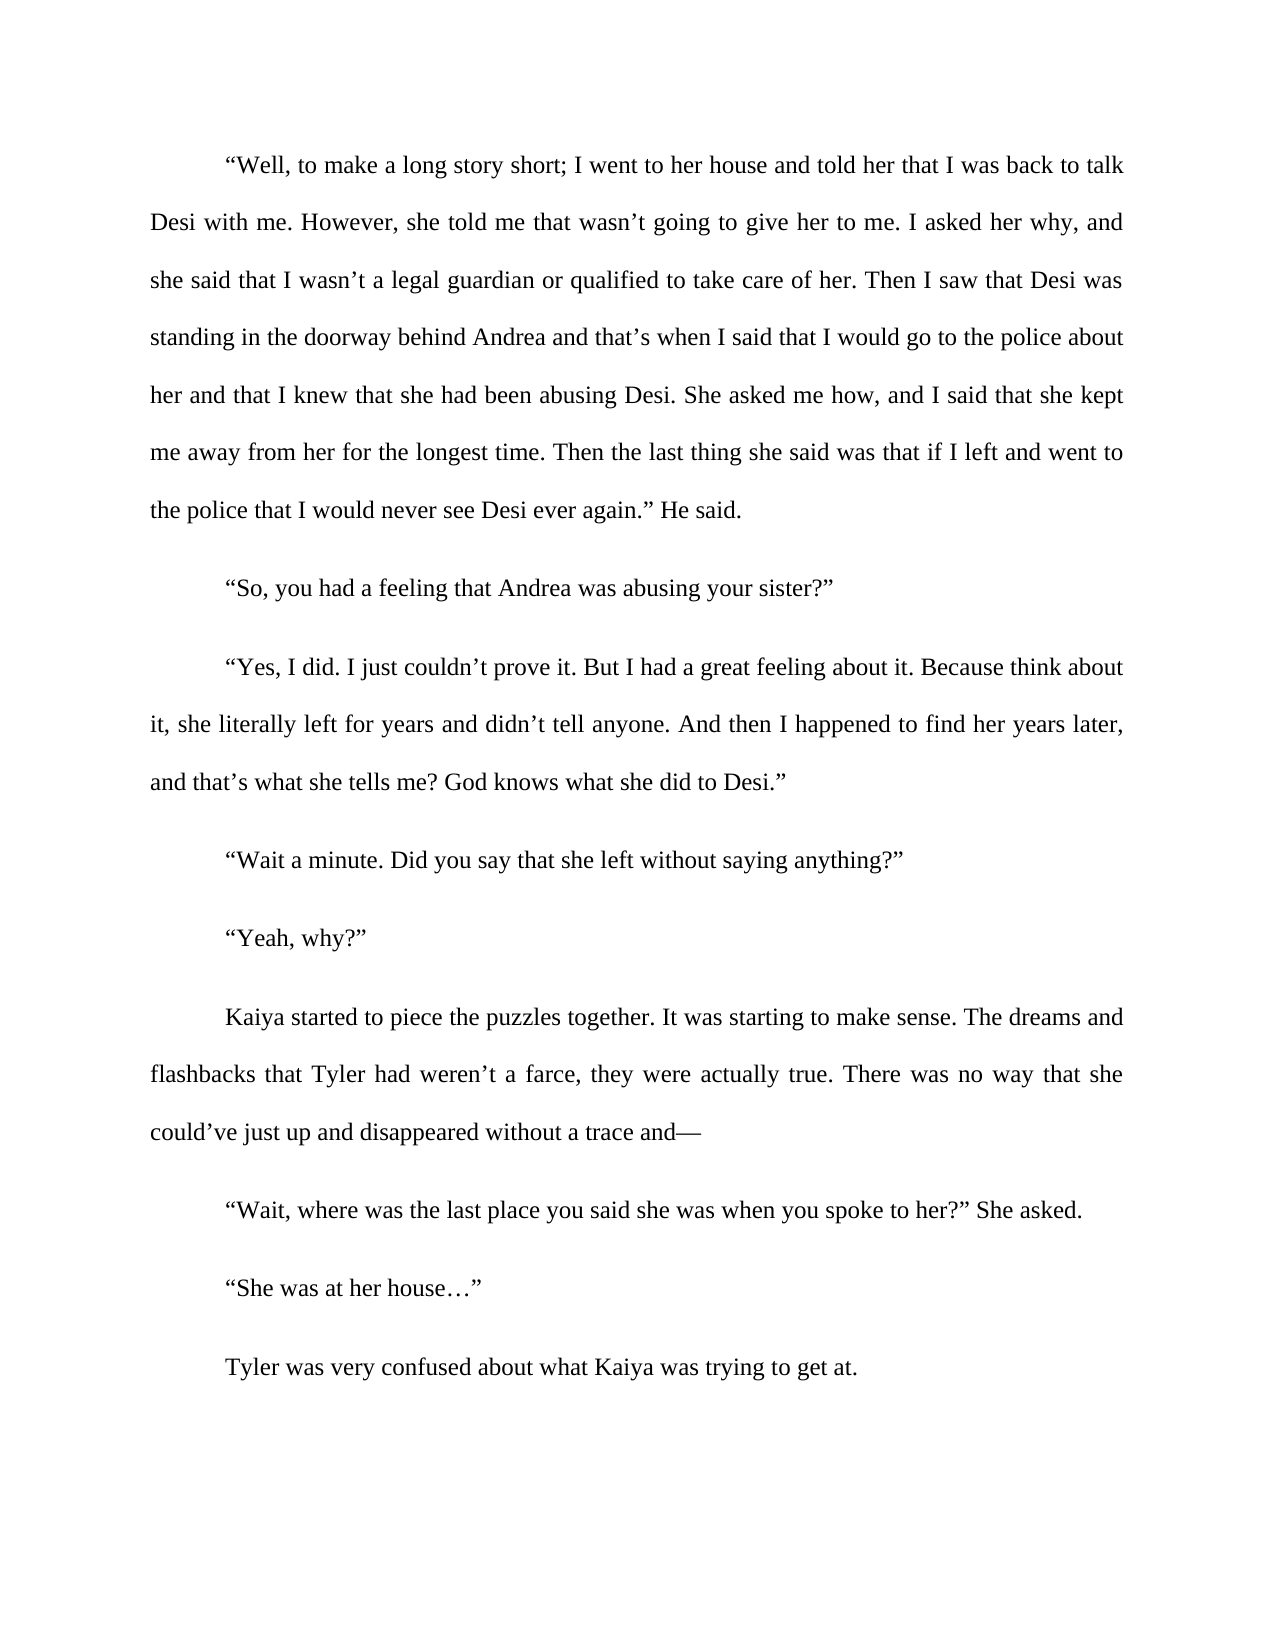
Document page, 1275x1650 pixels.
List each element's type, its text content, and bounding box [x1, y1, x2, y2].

text “Yes, I did. I just couldn’t prove it. But I had a great feeling about it. Because think about it, she literally left for years and didn’t tell anyone. And then I happened to find her years later, and that’s what she tells me? God knows what she did to Desi.” [150, 652, 1125, 795]
text Tyler was very confused about what Kaiya was trying to get at. [150, 1352, 1125, 1380]
text “Well, to make a long story short; I went to her house and told her that I was back to talk Desi with me. However, she told me that wasn’t going to give her to me. I asked her why, and she said that I wasn’t a legal guardian or qualified to take care of her. Then I saw that Desi was standing in the doorway behind Andrea and that’s when I said that I would go to the police about her and that I knew that she had been abusing Desi. She asked me how, and I said that she kept me away from her for the longest time. Then the last thing she said was that if I left and went to the police that I would never see Desi ever again.” He said. [150, 150, 1125, 524]
text “Wait a minute. Did you say that she left without saying anything?” [150, 845, 1125, 874]
text “Wait, where was the last place you said she was when you spoke to her?” She asked. [150, 1195, 1125, 1224]
text “She was at her house…” [150, 1273, 1125, 1302]
text “So, you had a feeling that Andrea was abusing your sister?” [150, 573, 1125, 602]
text “Yeah, why?” [150, 923, 1125, 952]
text Kaiya started to piece the puzzles together. It was starting to make sense. The dreams and flashbacks that Tyler had weren’t a farce, they were actually true. There was no way that she could’ve just up and disappeared without a trace and— [150, 1002, 1125, 1145]
